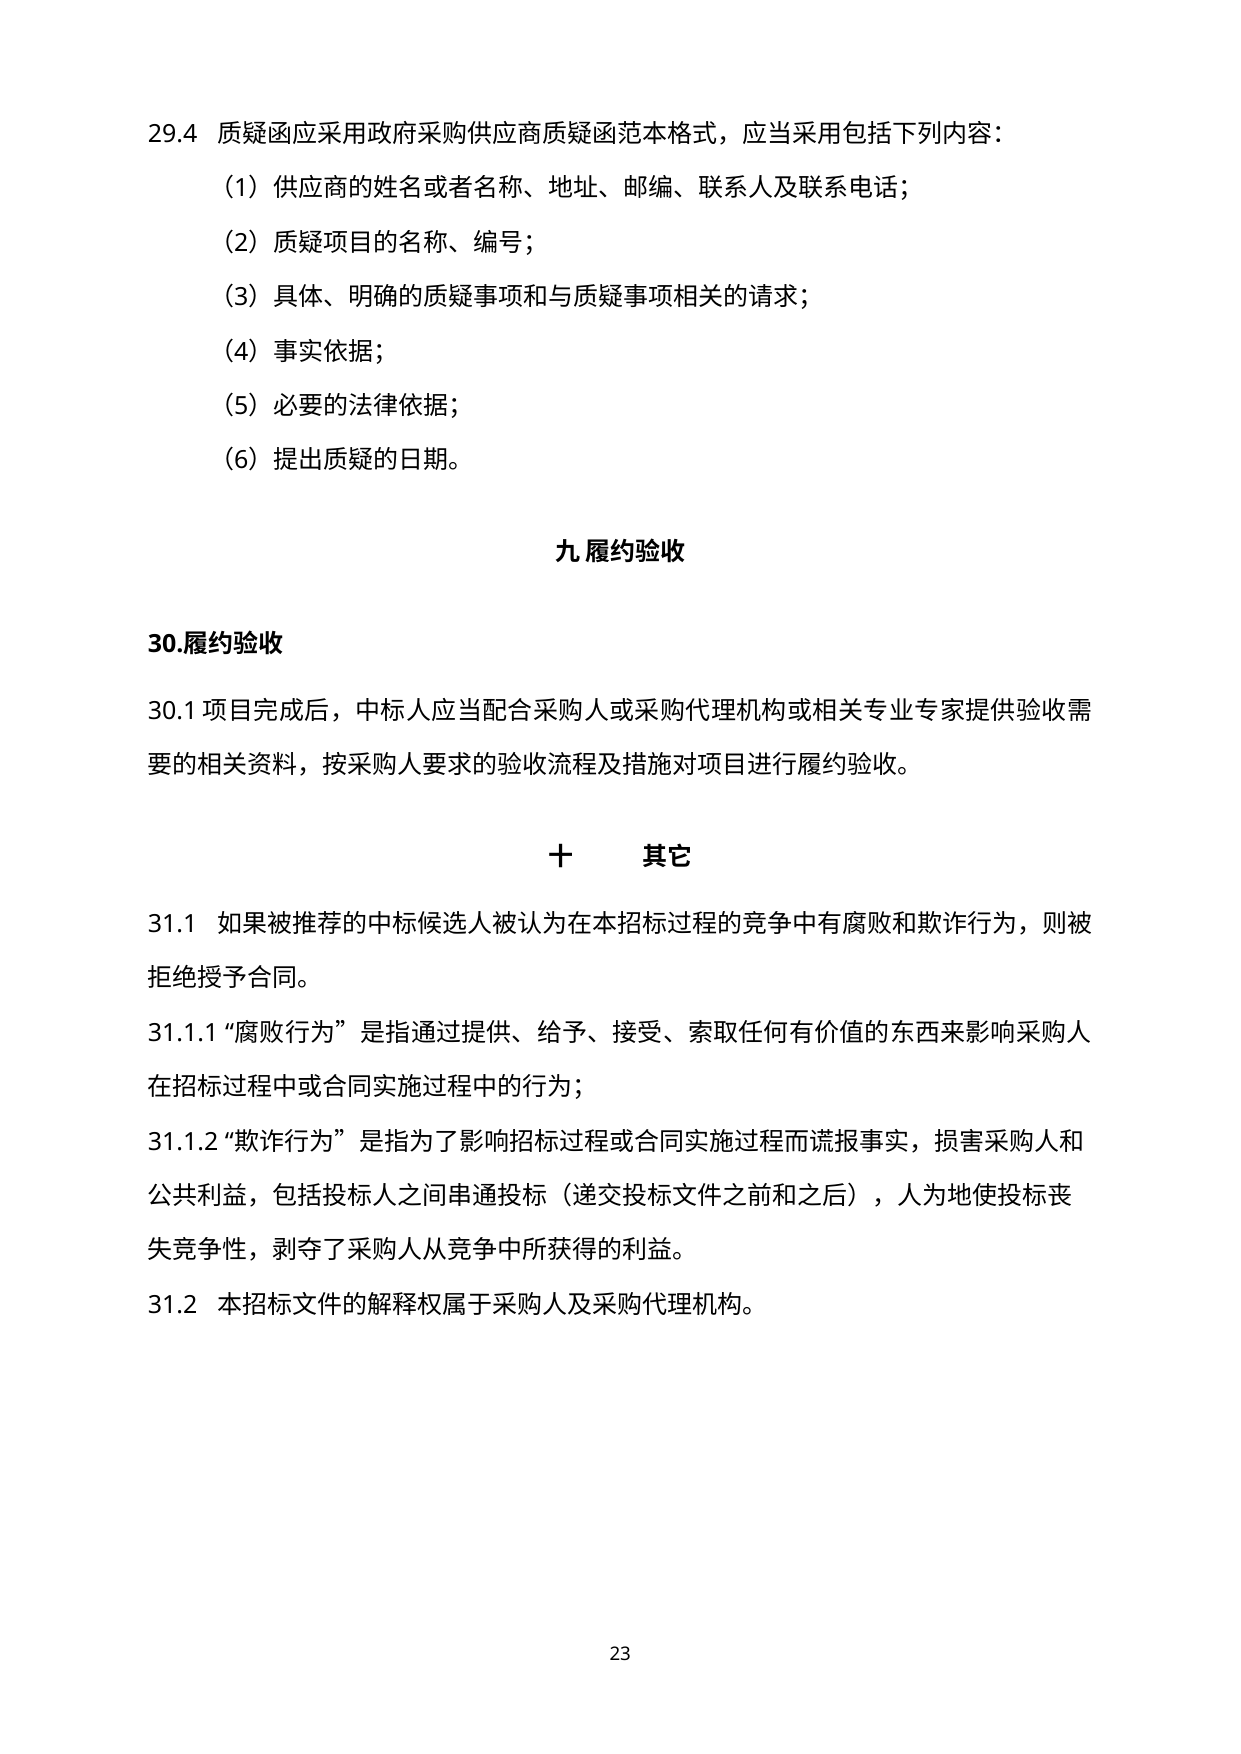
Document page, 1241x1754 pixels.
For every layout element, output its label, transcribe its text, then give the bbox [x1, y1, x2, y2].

subtitle 30.履约验收 [148, 623, 1092, 660]
text （5）必要的法律依据； [148, 385, 1092, 422]
text （6）提出质疑的日期。 [148, 440, 1092, 476]
text 31.1.2 “欺诈行为”是指为了影响招标过程或合同实施过程而谎报事实，损害采购人和公共利益，包括投标人之间串通投标（递交投标文件之前和之后），人为地使投标丧失竞争性，剥夺了采购人从竞争中所获得的利益。 [148, 1121, 1092, 1266]
text （2）质疑项目的名称、编号； [148, 222, 1092, 258]
text （4）事实依据； [148, 331, 1092, 367]
subtitle 十 其它 [148, 837, 1092, 873]
text 31.2 本招标文件的解释权属于采购人及采购代理机构。 [148, 1284, 1092, 1320]
text （3）具体、明确的质疑事项和与质疑事项相关的请求； [148, 277, 1092, 313]
text 30.1项目完成后，中标人应当配合采购人或采购代理机构或相关专业专家提供验收需要的相关资料，按采购人要求的验收流程及措施对项目进行履约验收。 [148, 690, 1092, 781]
text 29.4 质疑函应采用政府采购供应商质疑函范本格式，应当采用包括下列内容： [148, 113, 1092, 150]
text 31.1.1 “腐败行为”是指通过提供、给予、接受、索取任何有价值的东西来影响采购人在招标过程中或合同实施过程中的行为； [148, 1012, 1092, 1103]
text （1）供应商的姓名或者名称、地址、邮编、联系人及联系电话； [148, 168, 1092, 204]
subtitle 九 履约验收 [148, 532, 1092, 568]
text 31.1 如果被推荐的中标候选人被认为在本招标过程的竞争中有腐败和欺诈行为，则被拒绝授予合同。 [148, 903, 1092, 994]
